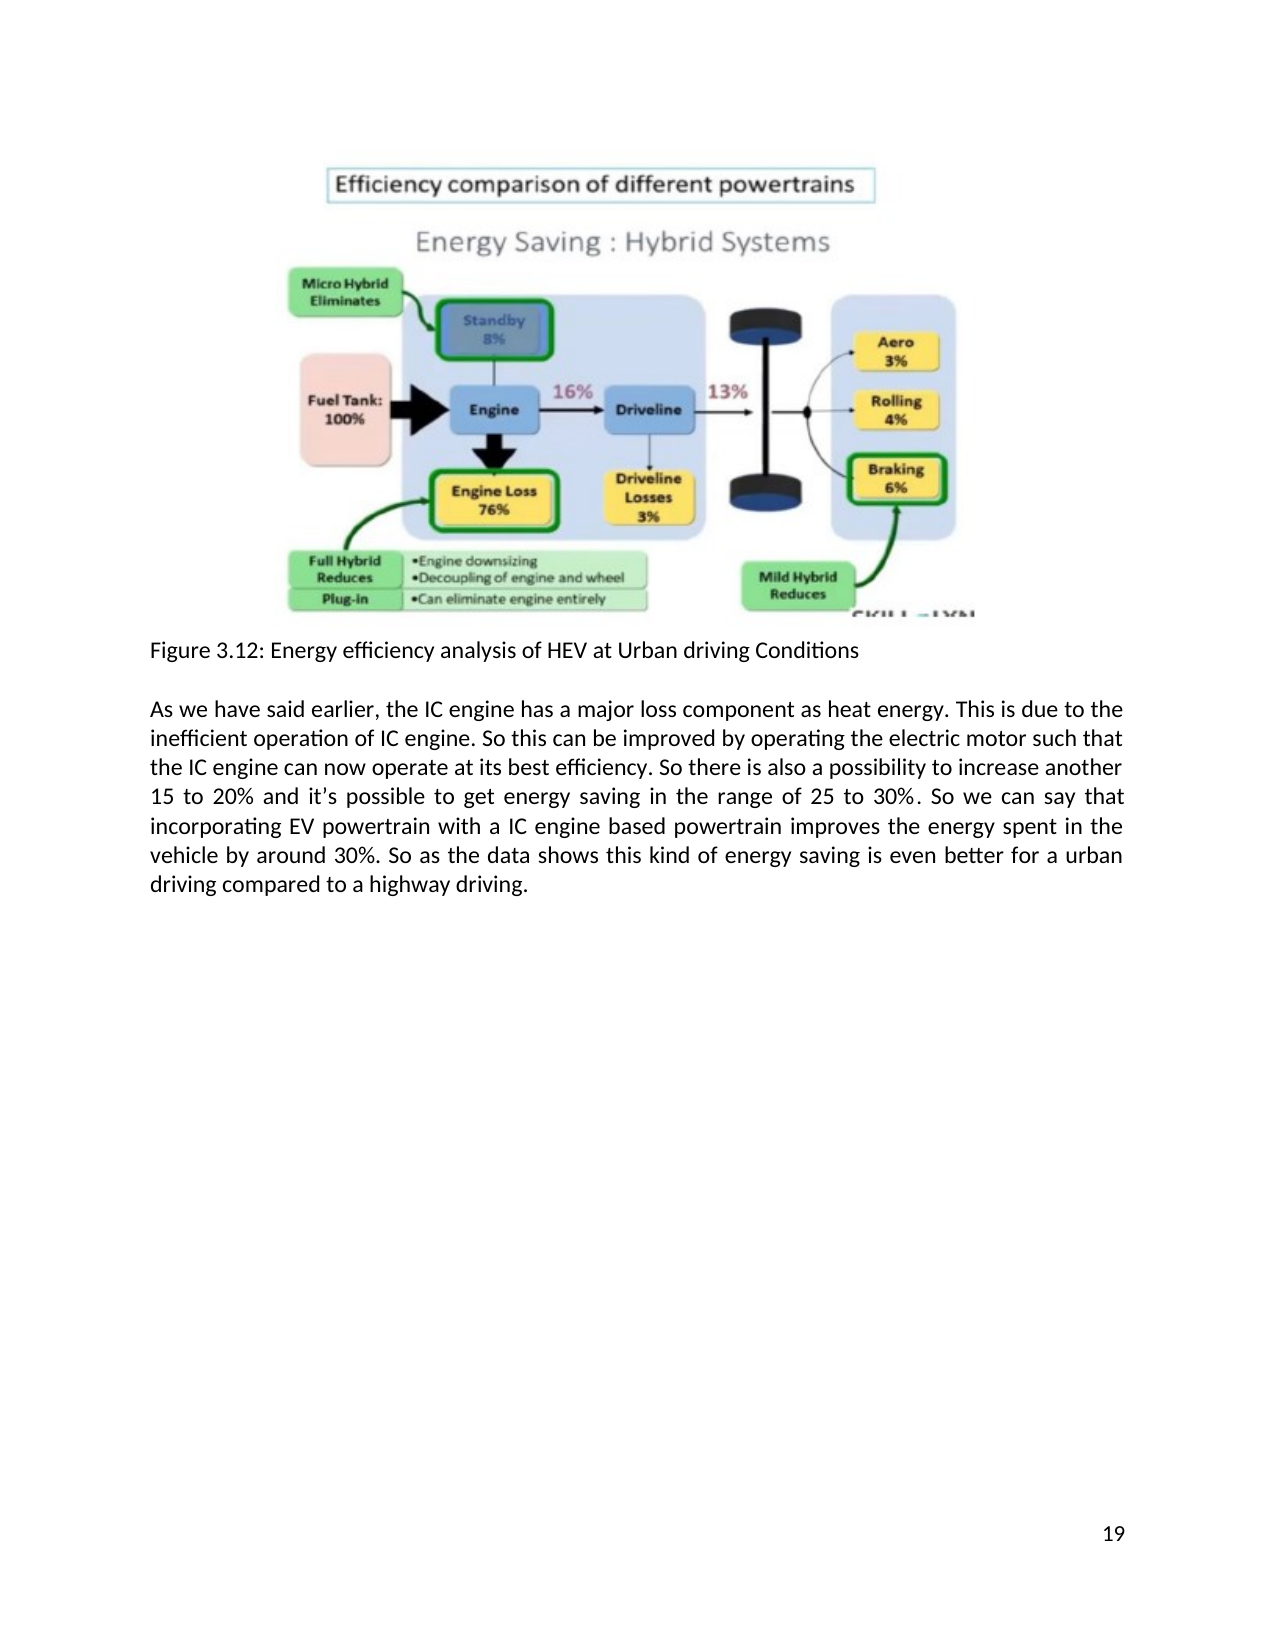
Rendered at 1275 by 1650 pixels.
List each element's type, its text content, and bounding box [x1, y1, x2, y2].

picture [150, 150, 1045, 636]
text As we have said earlier, the IC engine has a major loss component as heat energy. This is due to the inefficient operation of IC engine. So this can be improved by operating the electric motor such that the IC engine can now operate at its best efficiency. So there is also a possibility to increase another 15 to 20% and it’s possible to get energy saving in the range of 25 to 30%. So we can say that incorporating EV powertrain with a IC engine based powertrain improves the energy spent in the vehicle by around 30%. So as the data shows this kind of energy saving is even better for a urban driving compared to a highway driving. [150, 694, 1125, 898]
text Figure 3.12: Energy efficiency analysis of HEV at Urban driving Conditions [150, 635, 1125, 664]
